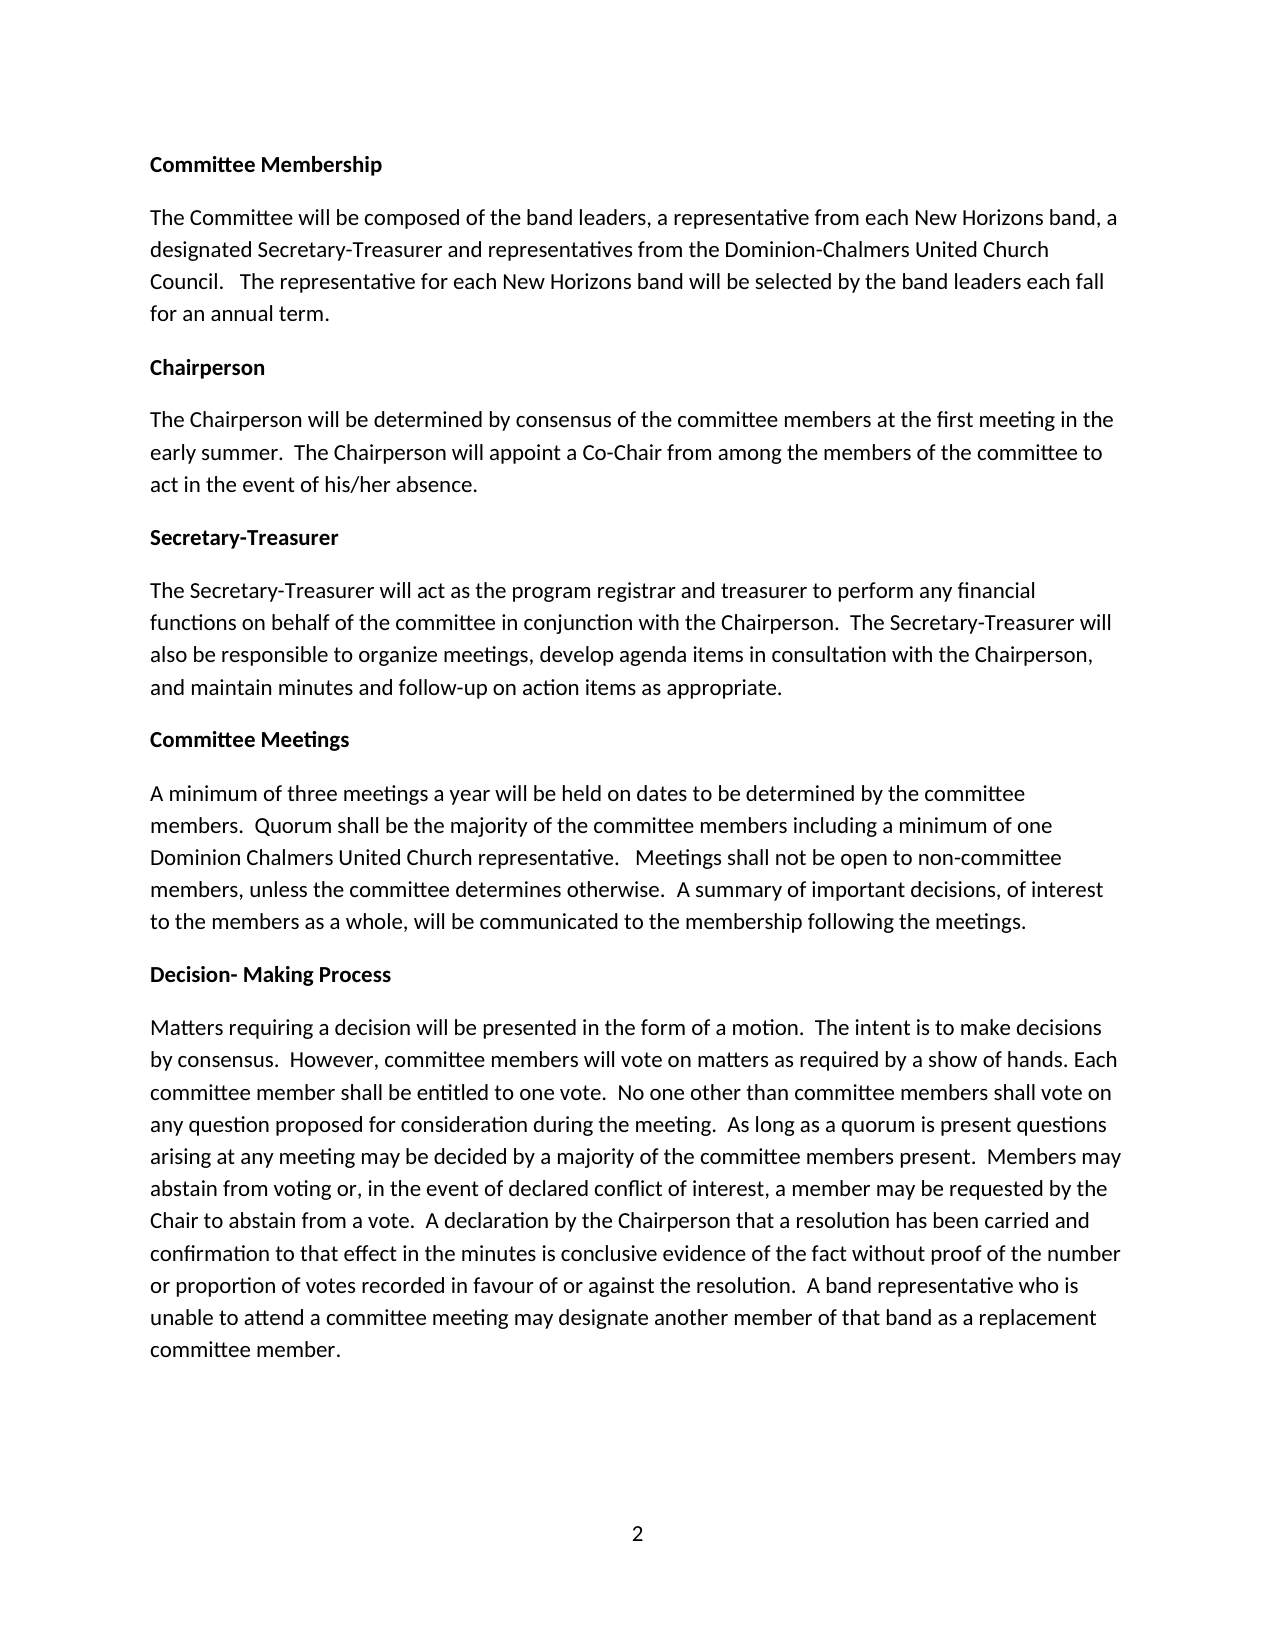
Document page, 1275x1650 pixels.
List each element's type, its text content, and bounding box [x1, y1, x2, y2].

text Matters requiring a decision will be presented in the form of a motion. The intent is to make decisions by consensus. However, committee members will vote on matters as required by a show of hands. Each committee member shall be entitled to one vote. No one other than committee members shall vote on any question proposed for consideration during the meeting. As long as a quorum is present questions arising at any meeting may be decided by a majority of the committee members present. Members may abstain from voting or, in the event of declared conflict of interest, a member may be requested by the Chair to abstain from a vote. A declaration by the Chairperson that a resolution has been carried and confirmation to that effect in the minutes is conclusive evidence of the fact without proof of the number or proportion of votes recorded in favour of or against the resolution. A band representative who is unable to attend a committee meeting may designate another member of that band as a replacement committee member. [150, 1013, 1125, 1363]
text The Secretary-Treasurer will act as the program registrar and treasurer to perform any financial functions on behalf of the committee in conjunction with the Chairperson. The Secretary-Treasurer will also be responsible to organize meetings, develop agenda items in consultation with the Chairperson, and maintain minutes and follow-up on action items as appropriate. [150, 576, 1125, 701]
text Chairperson [150, 353, 1125, 381]
text A minimum of three meetings a year will be held on dates to be determined by the committee members. Quorum shall be the majority of the committee members including a minimum of one Dominion Chalmers United Church representative. Meetings shall not be open to non-committee members, unless the committee determines otherwise. A summary of important decisions, of interest to the members as a whole, will be communicated to the membership following the meetings. [150, 779, 1125, 935]
text Committee Membership [150, 150, 1125, 178]
text The Chairperson will be determined by consensus of the committee members at the first meeting in the early summer. The Chairperson will appoint a Co-Chair from among the members of the committee to act in the event of his/her absence. [150, 406, 1125, 498]
text The Committee will be composed of the band leaders, a representative from each New Horizons band, a designated Secretary-Treasurer and representatives from the Dominion-Chalmers United Church Council. The representative for each New Horizons band will be selected by the band leaders each fall for an annual term. [150, 203, 1125, 328]
text Committee Meetings [150, 726, 1125, 754]
text Decision- Making Process [150, 960, 1125, 988]
text Secretary-Treasurer [150, 523, 1125, 551]
